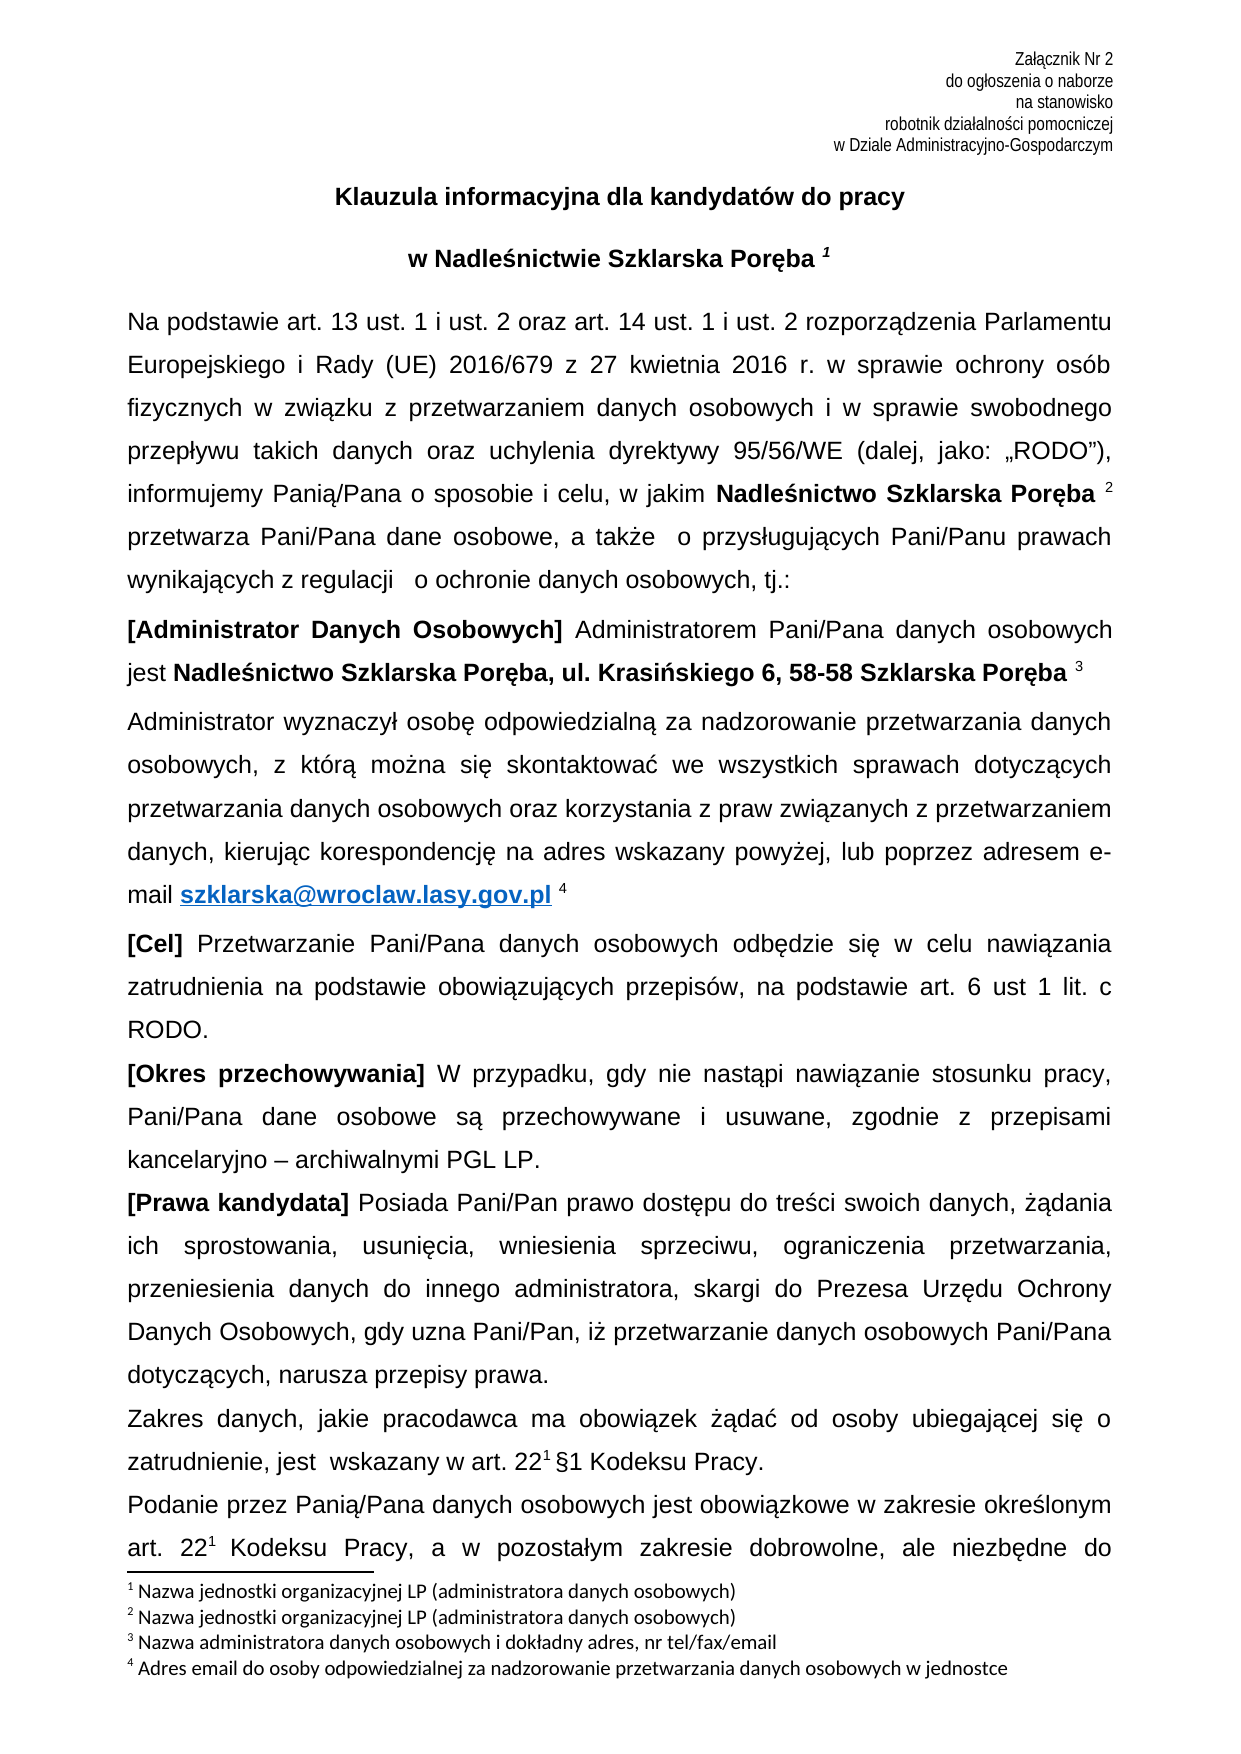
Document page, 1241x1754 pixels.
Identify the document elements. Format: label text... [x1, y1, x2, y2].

text w Nadleśnictwie Szklarska Poręba [127, 244, 1113, 272]
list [127, 1490, 1113, 1562]
text w Dziale Administracyjno-Gospodarczym [127, 134, 1113, 156]
text robotnik działalności pomocniczej [127, 113, 1113, 134]
text na stanowisko [127, 91, 1113, 113]
list Zakres danych, jakie pracodawca ma obowiązek żądać od osoby ubiegającej się o zatrudnienie, jest wskazany w art. 221 §1 Kodeksu Pracy. [127, 1404, 1113, 1476]
list [Prawa kandydata] Posiada Pani/Pan prawo dostępu do treści swoich danych, żądania ich sprostowania, usunięcia, wniesienia sprzeciwu, ograniczenia przetwarzania, przeniesienia danych do innego administratora, skargi do Prezesa Urzędu Ochrony Danych Osobowych, gdy uzna Pani/Pan, iż przetwarzanie danych osobowych Pani/Pana dotyczących, narusza przepisy prawa. [127, 1188, 1113, 1389]
text Klauzula informacyjna dla kandydatów do pracy [127, 182, 1113, 210]
text Załącznik Nr 2 [127, 48, 1113, 69]
list [Administrator Danych Osobowych] Administratorem Pani/Pana danych osobowych jest Nadleśnictwo Szklarska Poręba, ul. Krasińskiego 6, 58-58 Szklarska Poręba [127, 615, 1113, 687]
list [Cel] Przetwarzanie Pani/Pana danych osobowych odbędzie się w celu nawiązania zatrudnienia na podstawie obowiązujących przepisów, na podstawie art. 6 ust 1 lit. c RODO. [127, 929, 1113, 1044]
text Na podstawie art. 13 ust. 1 i ust. 2 oraz art. 14 ust. 1 i ust. 2 rozporządzenia Parlamentu Europejskiego i Rady (UE) 2016/679 z 27 kwietnia 2016 r. w sprawie ochrony osób fizycznych w związku z przetwarzaniem danych osobowych i w sprawie swobodnego przepływu takich danych oraz uchylenia dyrektywy 95/56/WE (dalej, jako: „RODO”), informujemy Panią/Pana o sposobie i celu, w jakim Nadleśnictwo Szklarska Poręba przetwarza Pani/Pana dane osobowe, a także o przysługujących Pani/Panu prawach wynikających z regulacji o ochronie danych osobowych, tj.: [127, 307, 1113, 594]
text Administrator wyznaczył osobę odpowiedzialną za nadzorowanie przetwarzania danych osobowych, z którą można się skontaktować we wszystkich sprawach dotyczących przetwarzania danych osobowych oraz korzystania z praw związanych z przetwarzaniem danych, kierując korespondencję na adres wskazany powyżej, lub poprzez adresem e-mail szklarska@wroclaw.lasy.gov.pl [127, 707, 1113, 909]
text do ogłoszenia o naborze [127, 69, 1113, 91]
list [Okres przechowywania] W przypadku, gdy nie nastąpi nawiązanie stosunku pracy, Pani/Pana dane osobowe są przechowywane i usuwane, zgodnie z przepisami kancelaryjno – archiwalnymi PGL LP. [127, 1059, 1113, 1174]
